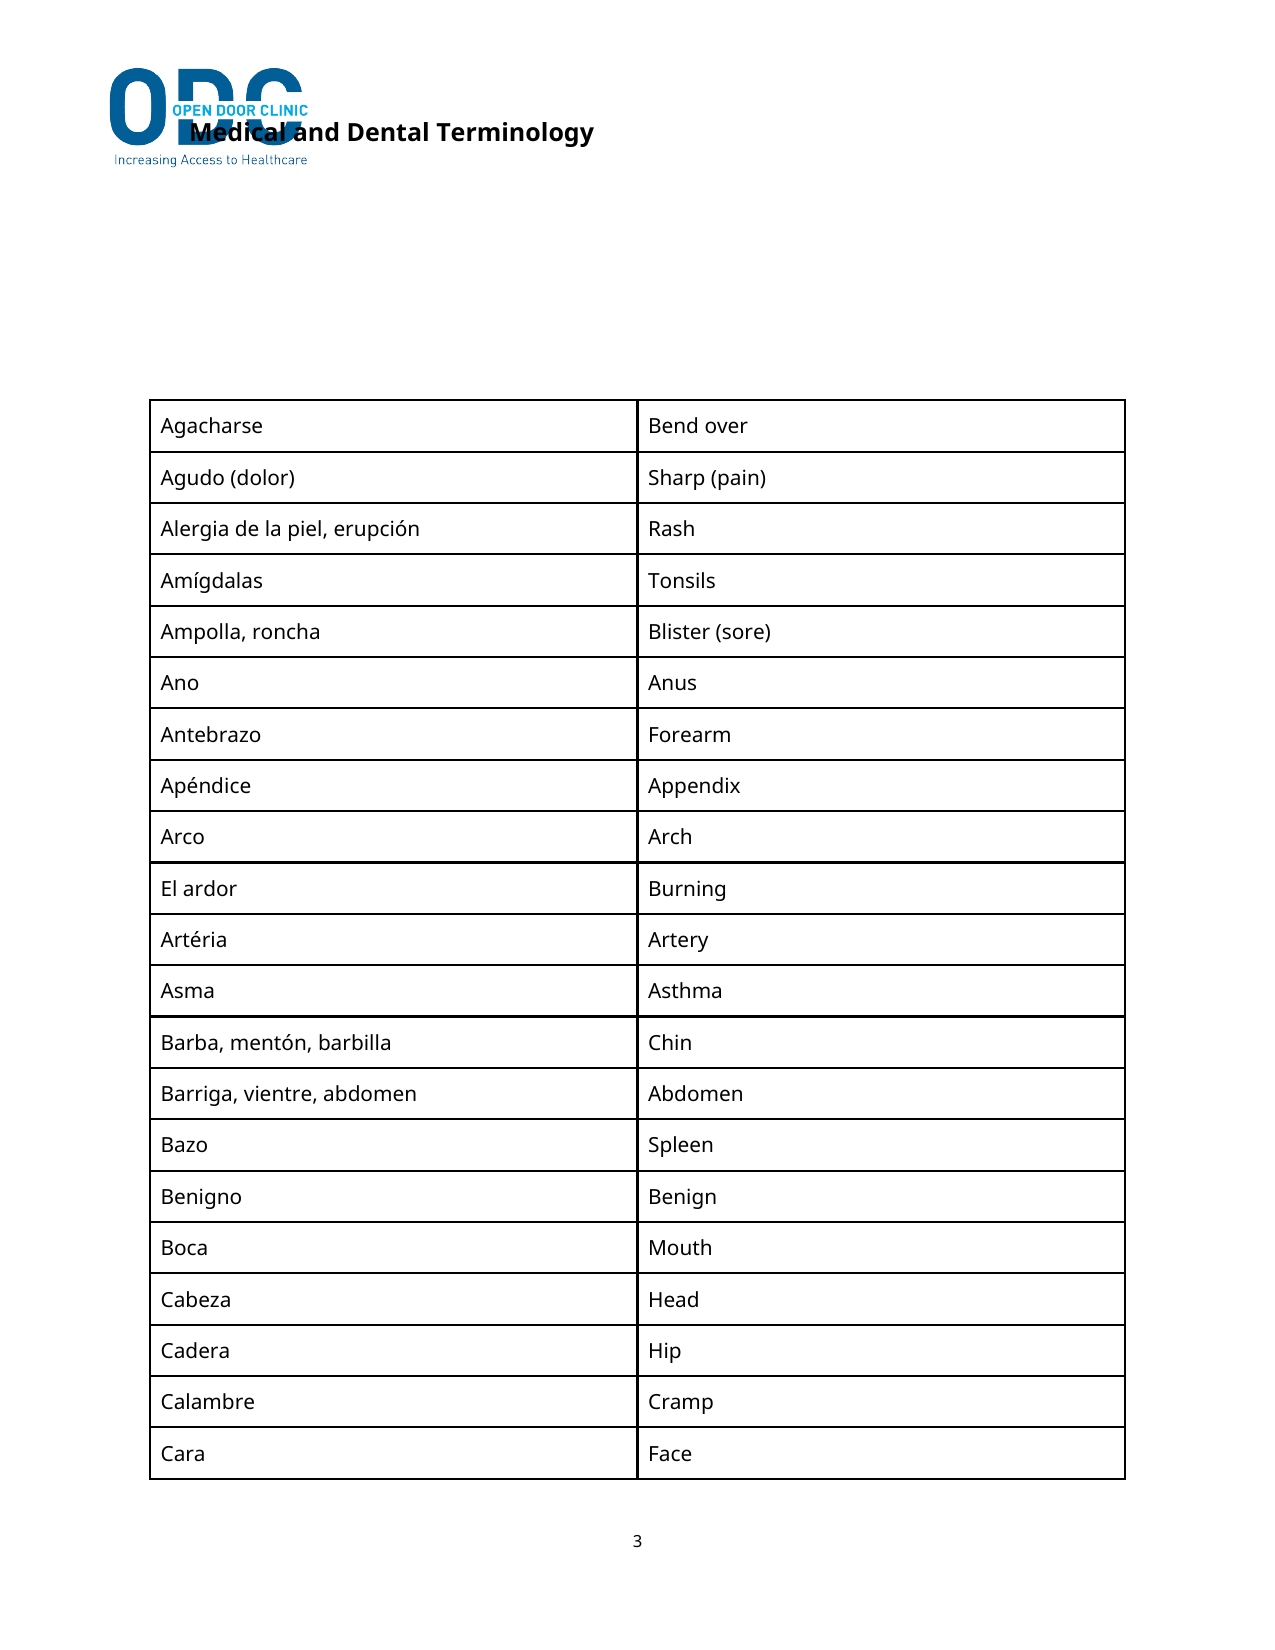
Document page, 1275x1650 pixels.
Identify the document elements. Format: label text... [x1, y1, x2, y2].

table_cell Benigno [151, 1172, 636, 1221]
table_cell Sharp (pain) [639, 453, 1124, 502]
table_header Bend over [639, 401, 1124, 451]
table_cell Apéndice [151, 761, 636, 810]
table_cell Boca [151, 1223, 636, 1272]
table_cell Cadera [151, 1326, 636, 1375]
table_cell Alergia de la piel, erupción [151, 504, 636, 553]
table_cell Anus [639, 658, 1124, 707]
table_cell Ano [151, 658, 636, 707]
table_cell Forearm [639, 709, 1124, 759]
picture [104, 61, 310, 169]
table_cell Rash [639, 504, 1124, 553]
table_cell Burning [639, 864, 1124, 913]
table_cell Cara [151, 1428, 636, 1478]
table_cell Ampolla, roncha [151, 607, 636, 656]
table_cell Amígdalas [151, 555, 636, 604]
table_cell Arch [639, 812, 1124, 861]
table_cell Artery [639, 915, 1124, 964]
table_cell Appendix [639, 761, 1124, 810]
table_cell Barriga, vientre, abdomen [151, 1069, 636, 1118]
table_cell Benign [639, 1172, 1124, 1221]
table_cell Face [639, 1428, 1124, 1478]
table_cell Calambre [151, 1377, 636, 1426]
table_cell Spleen [639, 1120, 1124, 1169]
table_cell Barba, mentón, barbilla [151, 1018, 636, 1067]
table_cell Mouth [639, 1223, 1124, 1272]
table_cell Hip [639, 1326, 1124, 1375]
table_cell Agudo (dolor) [151, 453, 636, 502]
table_cell El ardor [151, 864, 636, 913]
table_cell Abdomen [639, 1069, 1124, 1118]
table_cell Chin [639, 1018, 1124, 1067]
table_cell Artéria [151, 915, 636, 964]
table_cell Head [639, 1274, 1124, 1323]
table_cell Tonsils [639, 555, 1124, 604]
table_cell Antebrazo [151, 709, 636, 759]
table_cell Cramp [639, 1377, 1124, 1426]
table_cell Cabeza [151, 1274, 636, 1323]
table_cell Asma [151, 966, 636, 1015]
table_cell Asthma [639, 966, 1124, 1015]
table_cell Blister (sore) [639, 607, 1124, 656]
table_cell Arco [151, 812, 636, 861]
table_header Agacharse [151, 401, 636, 451]
table_cell Bazo [151, 1120, 636, 1169]
